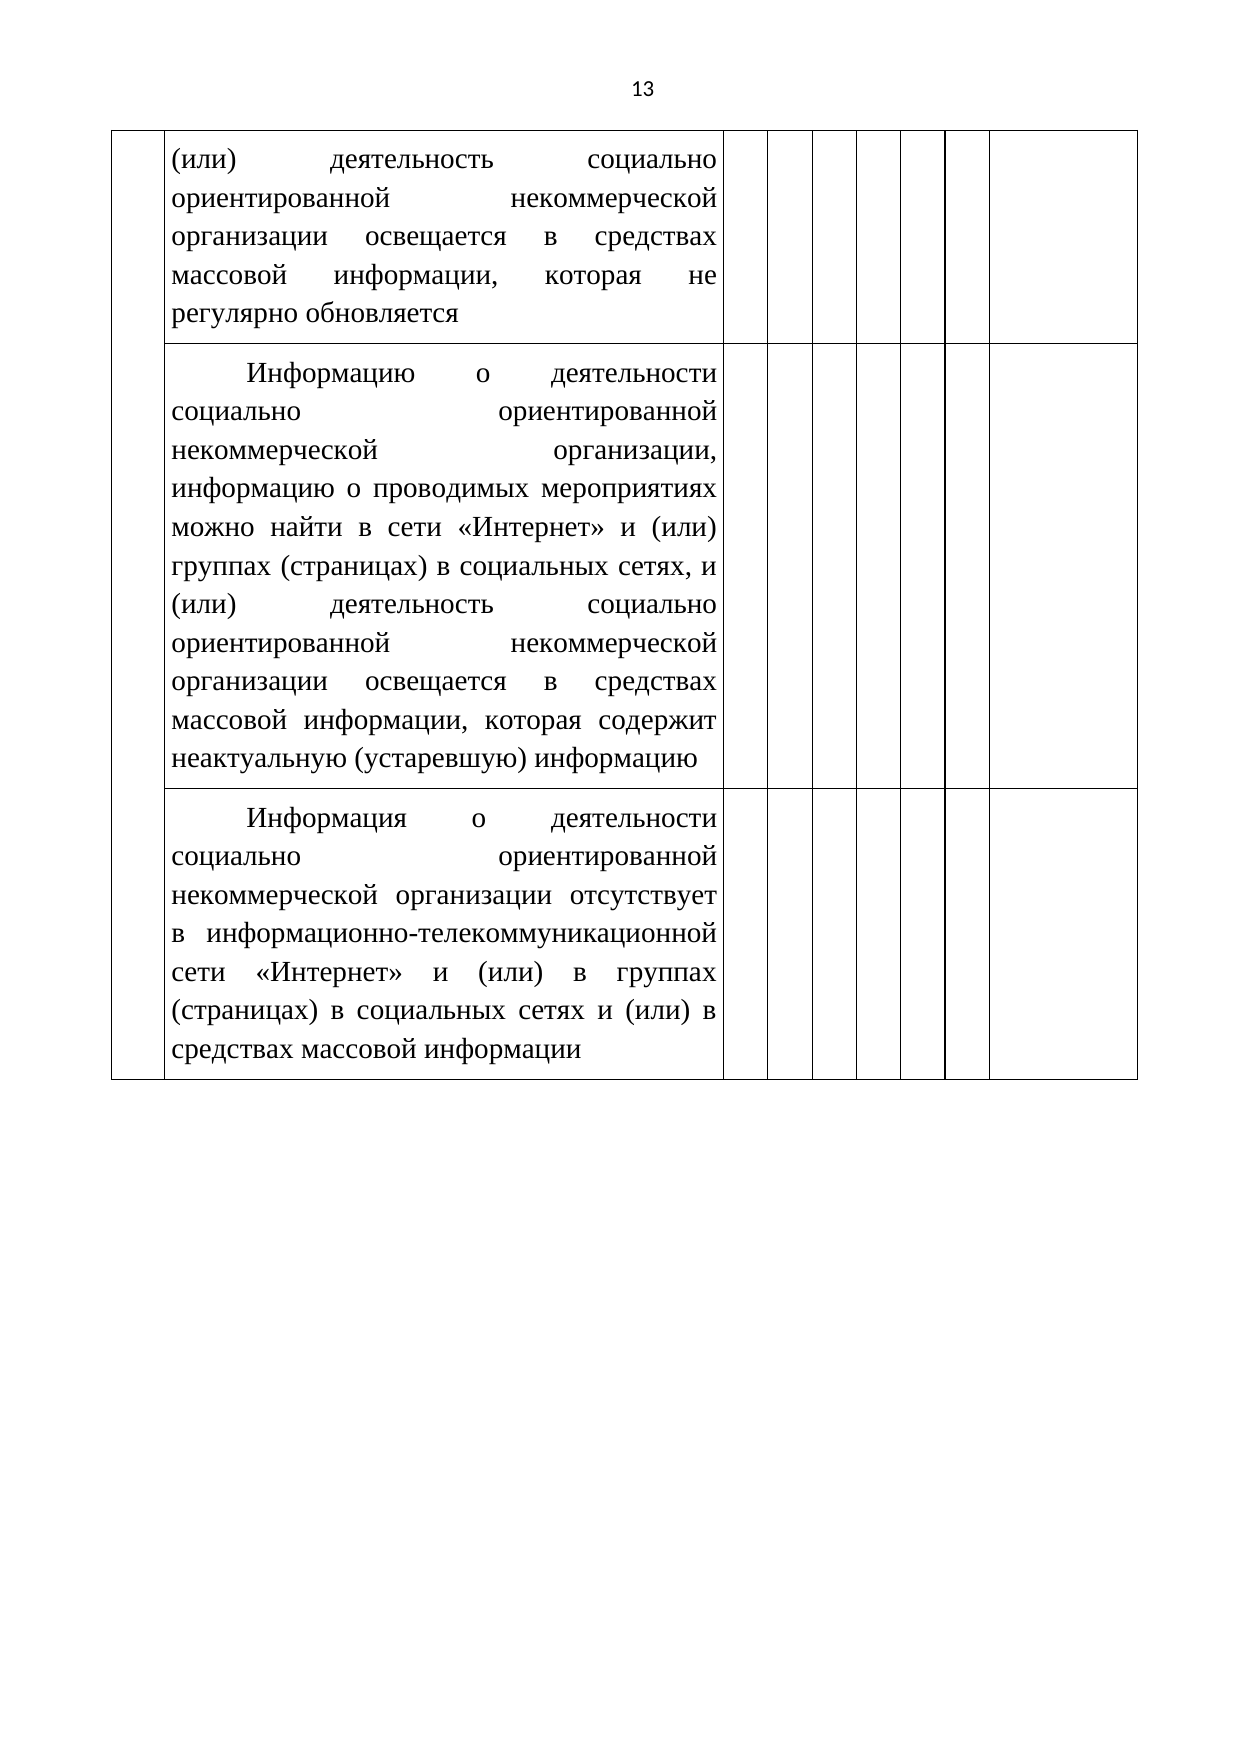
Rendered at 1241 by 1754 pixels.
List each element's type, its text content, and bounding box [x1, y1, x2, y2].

table_cell [990, 789, 1137, 1079]
table_cell [724, 789, 767, 1079]
table_cell [813, 131, 856, 343]
table_cell [901, 789, 944, 1079]
table_cell [857, 344, 900, 788]
table_cell Информацию о деятельности социально ориентированной некоммерческой организации, информацию о проводимых мероприятиях можно найти в сети «Интернет» и (или) группах (страницах) в социальных сетях, и (или) деятельность социально ориентированной некоммерческой организации освещается в средствах массовой информации, которая содержит неактуальную (устаревшую) информацию [165, 344, 723, 788]
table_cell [165, 131, 723, 343]
table_cell [724, 131, 767, 343]
table_cell [768, 789, 812, 1079]
table_cell [990, 131, 1137, 343]
table_cell Информация о деятельности социально ориентированной некоммерческой организации отсутствует в информационно-телекоммуникационной сети «Интернет» и (или) в группах (страницах) в социальных сетях и (или) в средствах массовой информации [165, 789, 723, 1079]
table_cell [901, 131, 944, 343]
table_cell [768, 344, 812, 788]
table_cell [901, 344, 944, 788]
table_cell [813, 789, 856, 1079]
table_cell [813, 344, 856, 788]
table_cell [946, 789, 989, 1079]
table_cell [768, 131, 812, 343]
table_cell [857, 131, 900, 343]
table_cell [724, 344, 767, 788]
table_cell [857, 789, 900, 1079]
table_cell [990, 344, 1137, 788]
table_cell [946, 344, 989, 788]
table_cell [946, 131, 989, 343]
